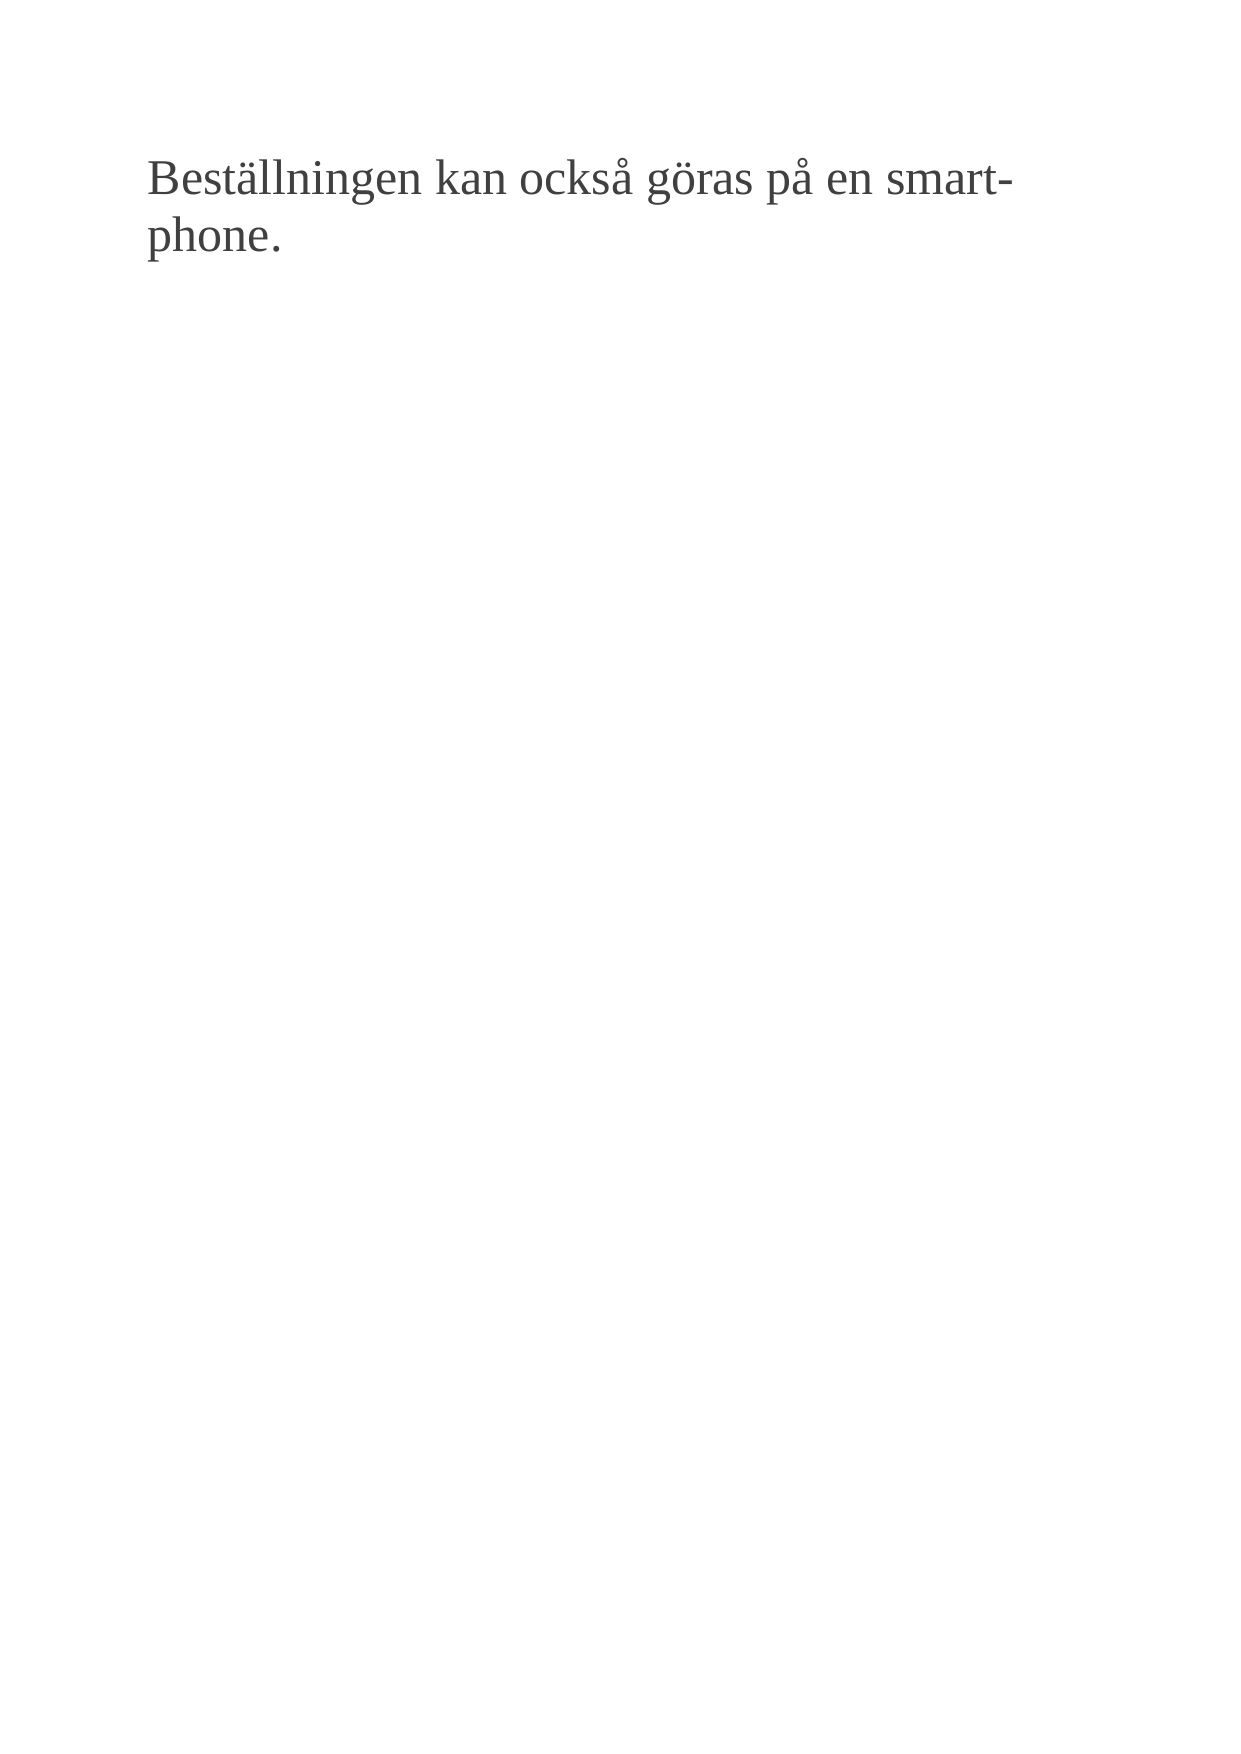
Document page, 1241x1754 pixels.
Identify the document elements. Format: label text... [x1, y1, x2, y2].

text Beställningen kan också göras på en smart-phone. [148, 148, 1093, 263]
